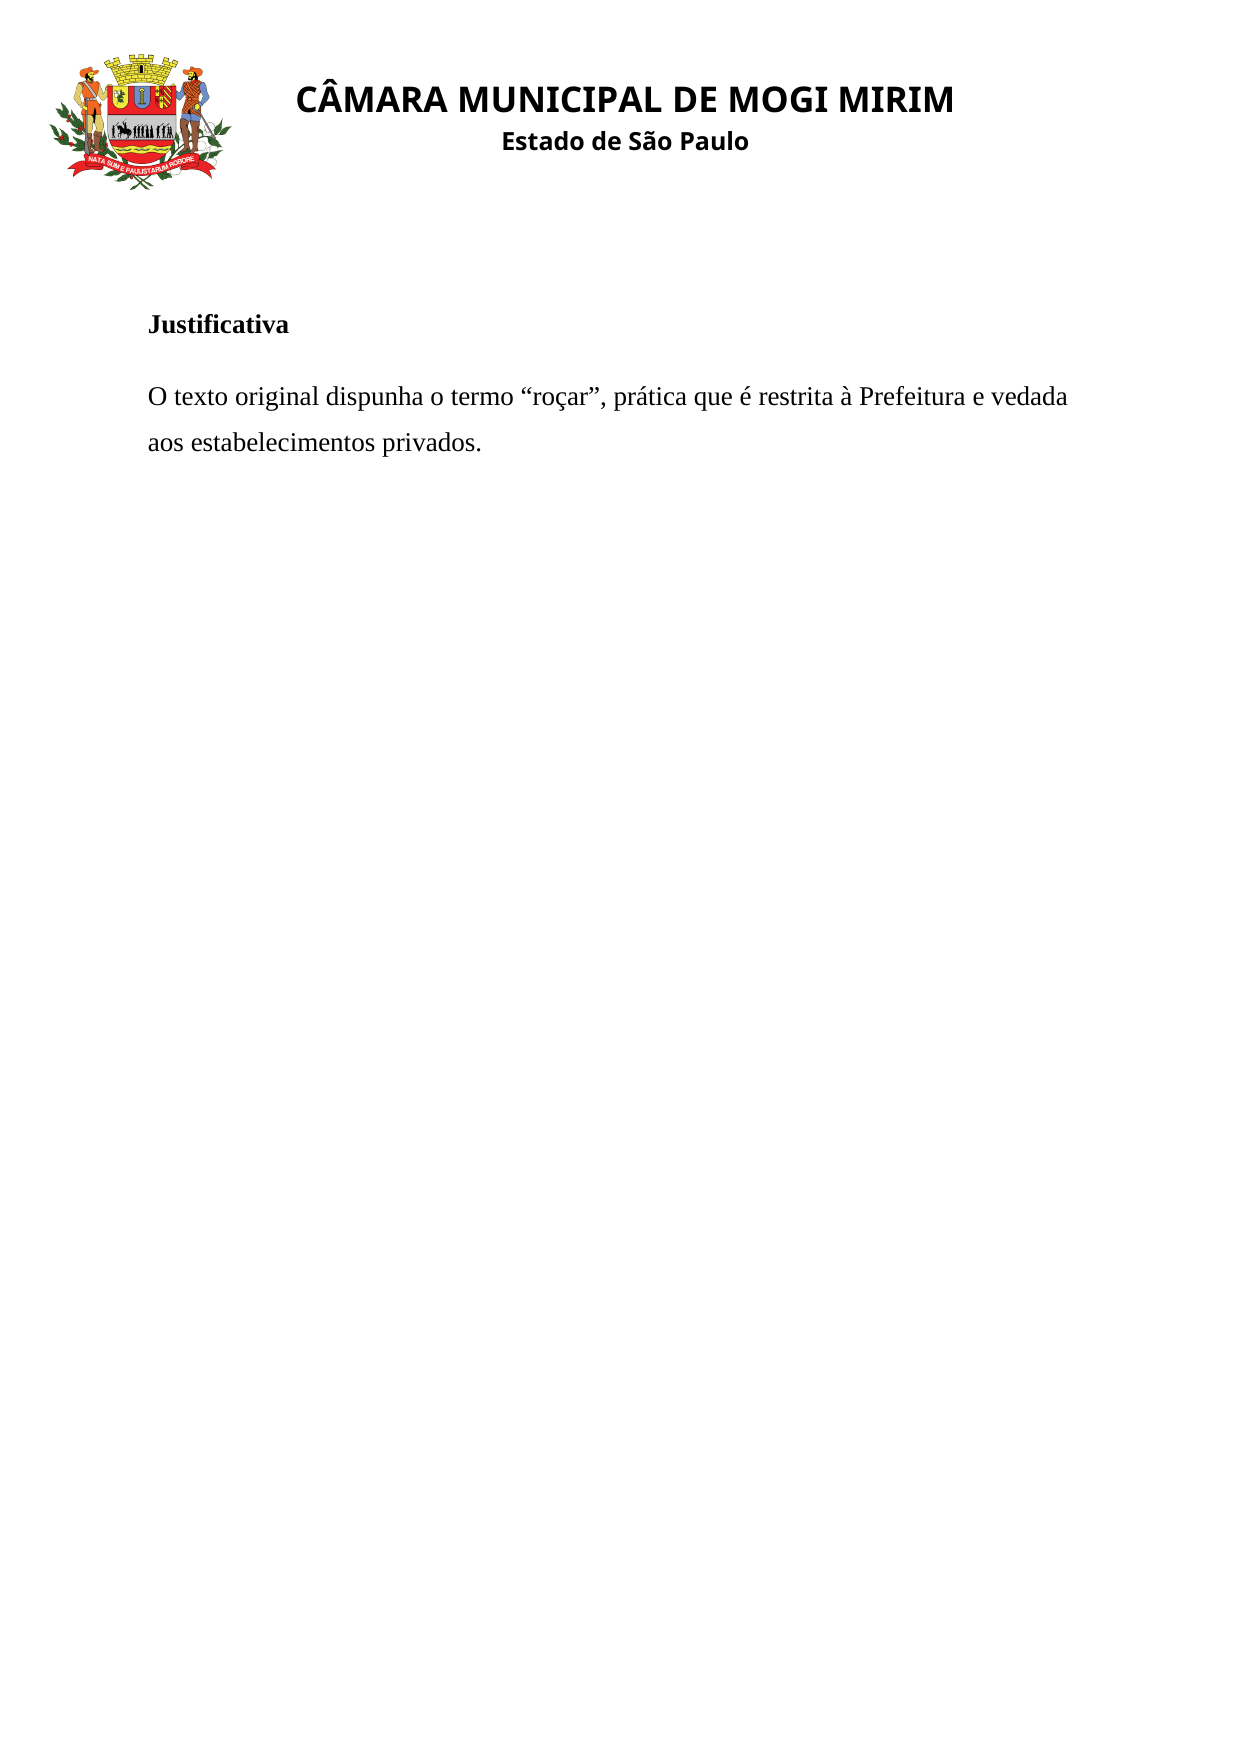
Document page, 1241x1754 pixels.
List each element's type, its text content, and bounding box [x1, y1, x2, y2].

text Justificativa [148, 308, 1103, 339]
picture [26, 42, 253, 202]
text O texto original dispunha o termo “roçar”, prática que é restrita à Prefeitura e vedada aos estabelecimentos privados. [148, 379, 1103, 457]
